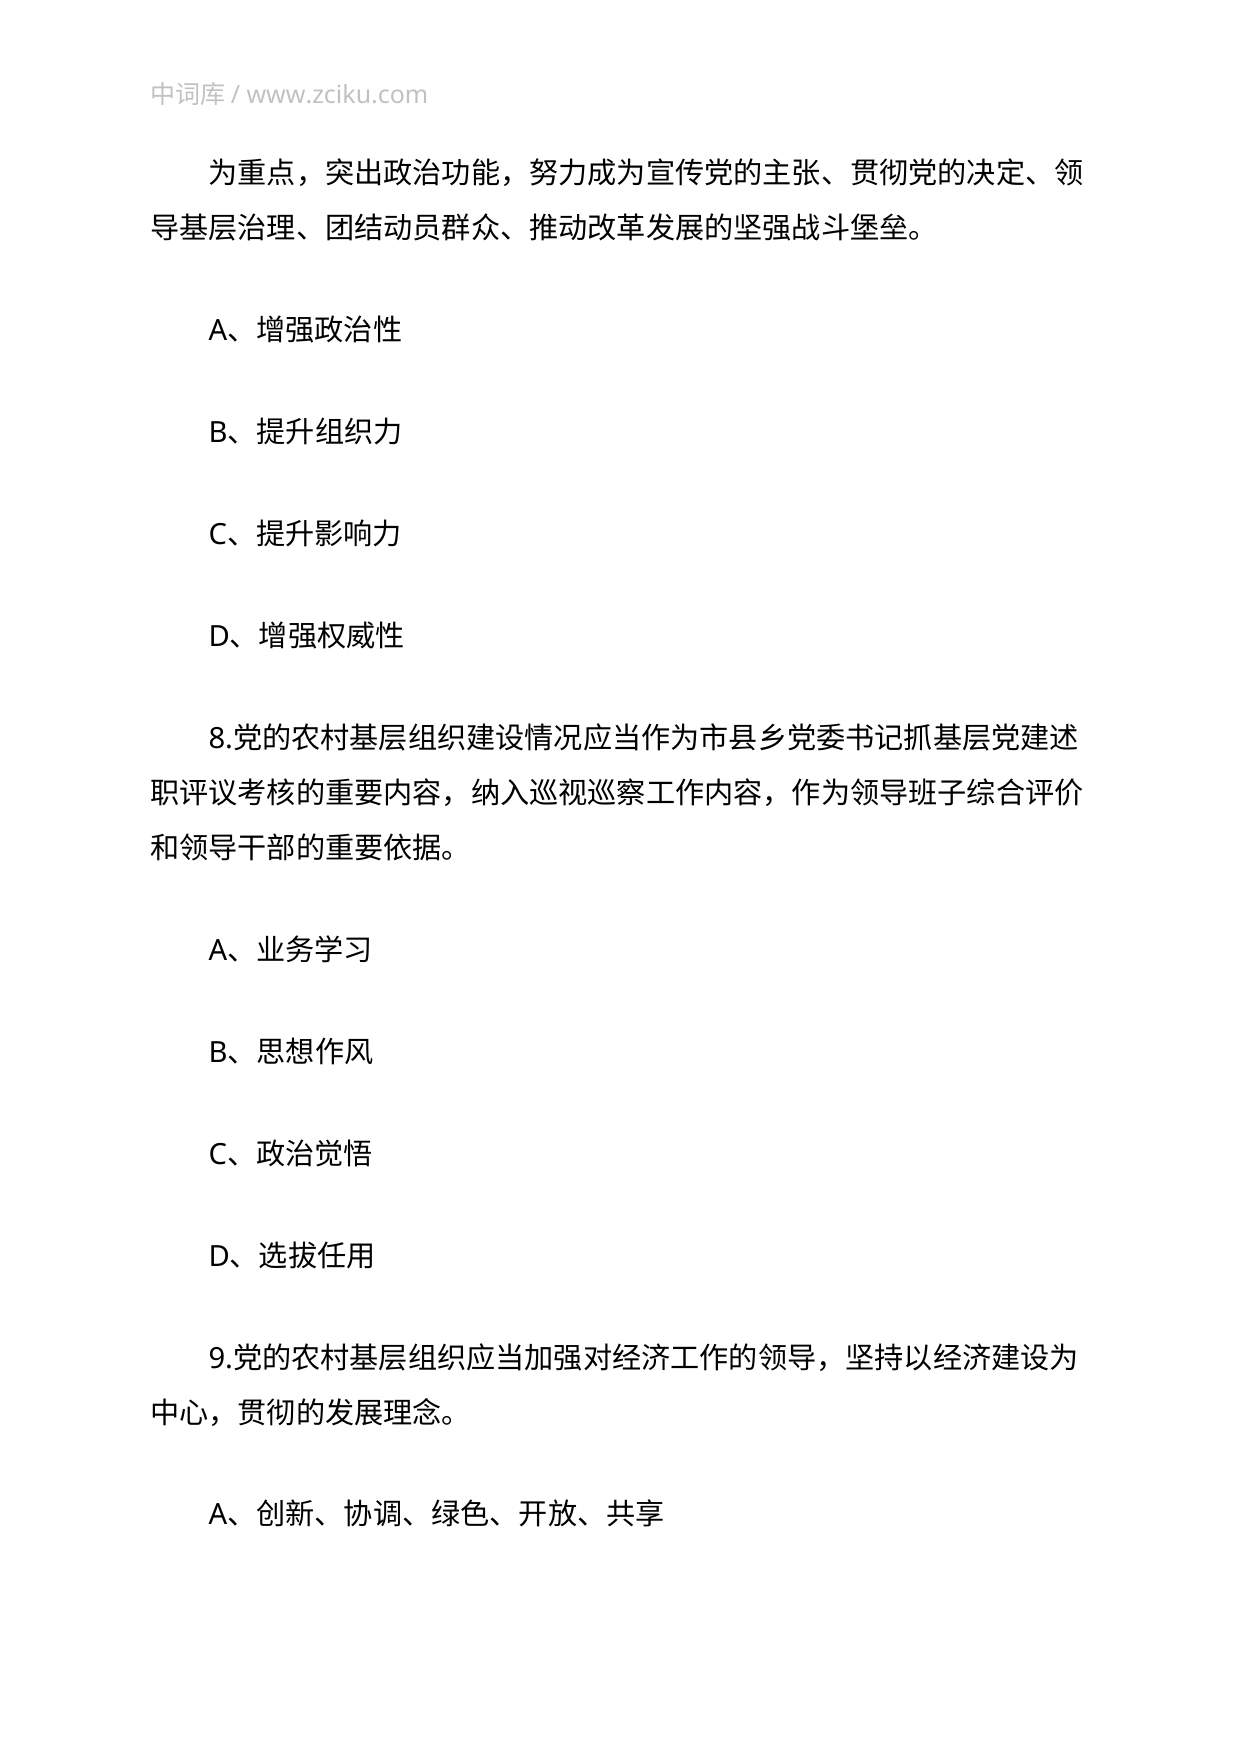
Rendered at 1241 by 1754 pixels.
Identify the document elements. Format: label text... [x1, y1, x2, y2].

text C、提升影响力 [150, 511, 1090, 553]
text A、增强政治性 [150, 307, 1090, 349]
text D、增强权威性 [150, 613, 1090, 655]
text C、政治觉悟 [150, 1130, 1090, 1173]
text B、思想作风 [150, 1028, 1090, 1071]
text D、选拔任用 [150, 1232, 1090, 1274]
text A、创新、协调、绿色、开放、共享 [150, 1491, 1090, 1533]
text 8.党的农村基层组织建设情况应当作为市县乡党委书记抓基层党建述职评议考核的重要内容，纳入巡视巡察工作内容，作为领导班子综合评价和领导干部的重要依据。 [150, 714, 1090, 867]
text 为重点，突出政治功能，努力成为宣传党的主张、贯彻党的决定、领导基层治理、团结动员群众、推动改革发展的坚强战斗堡垒。 [150, 150, 1090, 247]
text 9.党的农村基层组织应当加强对经济工作的领导，坚持以经济建设为中心，贯彻的发展理念。 [150, 1334, 1090, 1431]
text A、业务学习 [150, 926, 1090, 969]
text B、提升组织力 [150, 409, 1090, 451]
